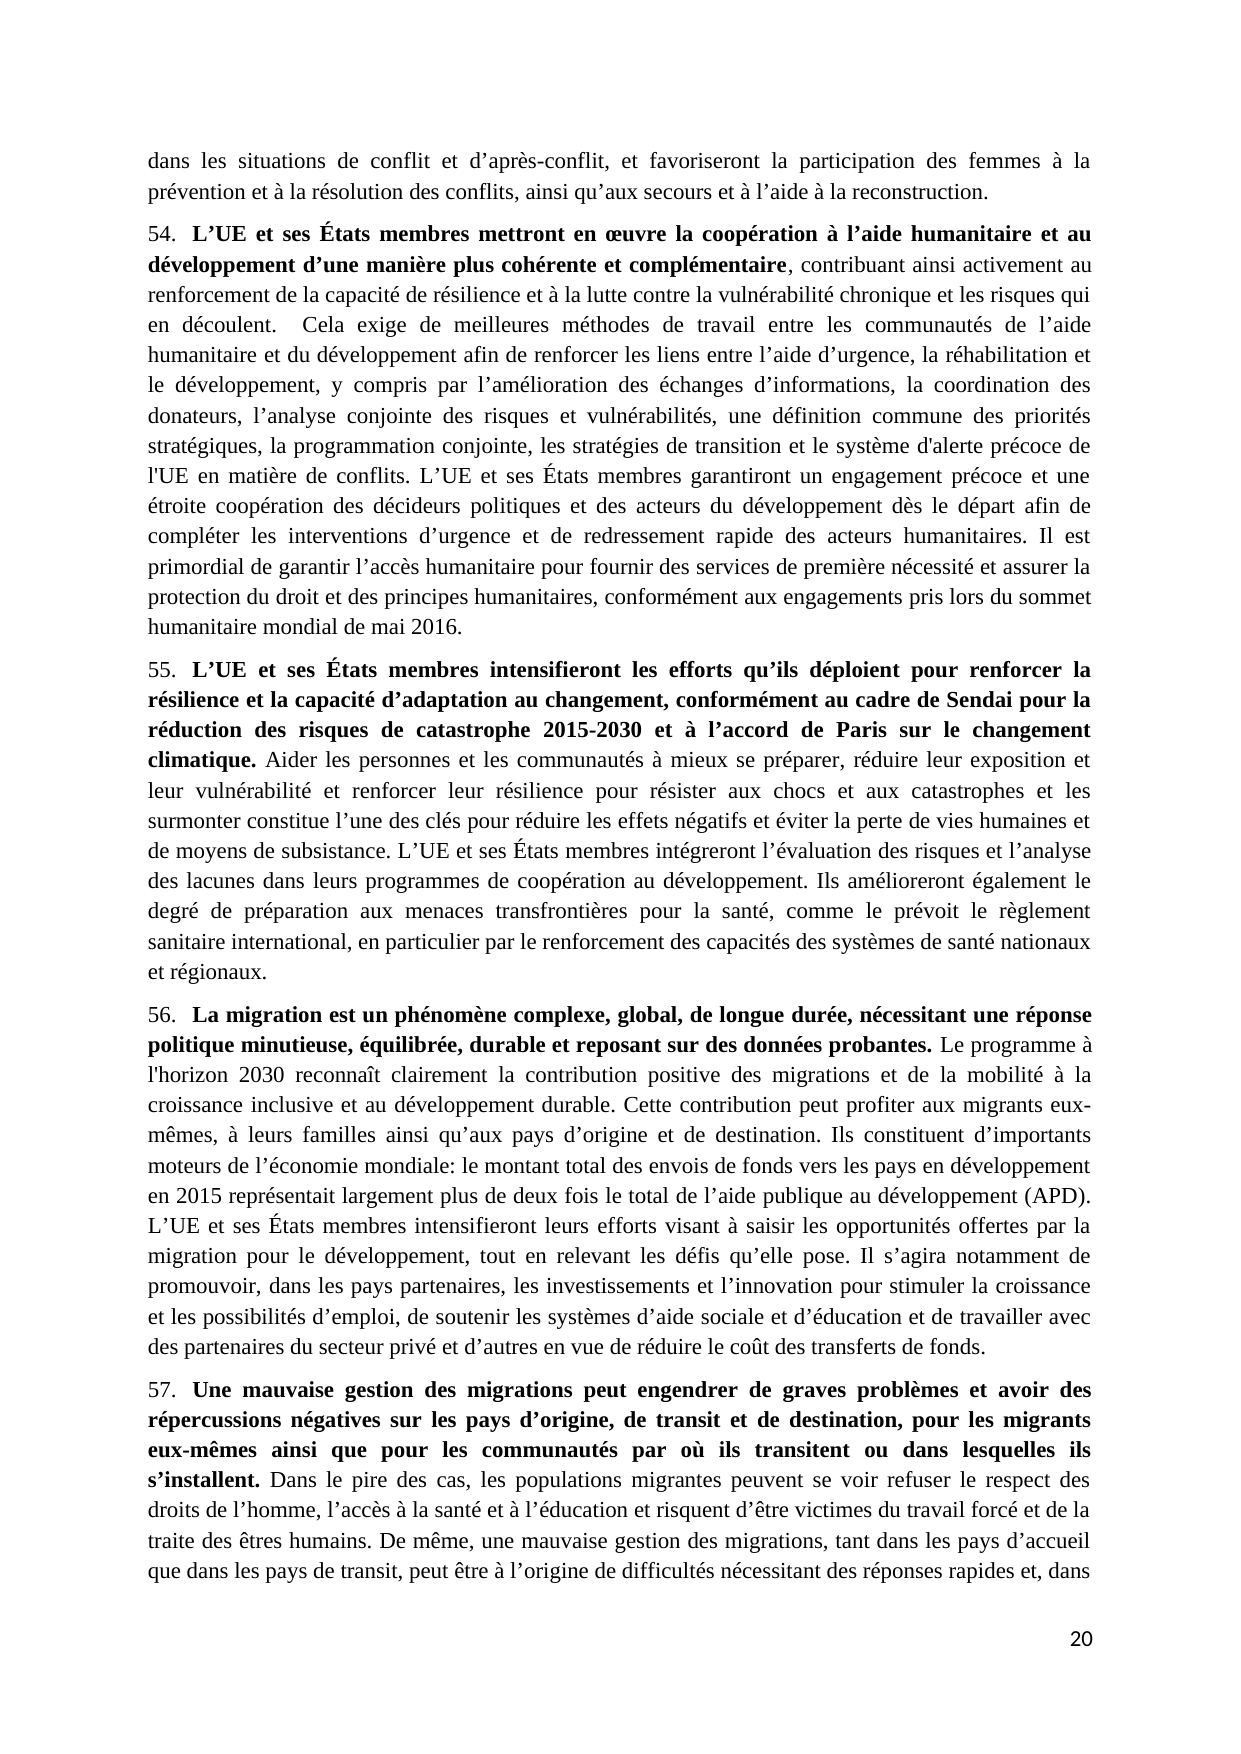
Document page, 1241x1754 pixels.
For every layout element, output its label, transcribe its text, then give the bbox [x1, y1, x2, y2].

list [148, 148, 1093, 204]
list L’UE et ses États membres mettront en œuvre la coopération à l’aide humanitaire et au développement d’une manière plus cohérente et complémentaire, contribuant ainsi activement au renforcement de la capacité de résilience et à la lutte contre la vulnérabilité chronique et les risques qui en découlent. Cela exige de meilleures méthodes de travail entre les communautés de l’aide humanitaire et du développement afin de renforcer les liens entre l’aide d’urgence, la réhabilitation et le développement, y compris par l’amélioration des échanges d’informations, la coordination des donateurs, l’analyse conjointe des risques et vulnérabilités, une définition commune des priorités stratégiques, la programmation conjointe, les stratégies de transition et le système d'alerte précoce de l'UE en matière de conflits. L’UE et ses États membres garantiront un engagement précoce et une étroite coopération des décideurs politiques et des acteurs du développement dès le départ afin de compléter les interventions d’urgence et de redressement rapide des acteurs humanitaires. Il est primordial de garantir l’accès humanitaire pour fournir des services de première nécessité et assurer la protection du droit et des principes humanitaires, conformément aux engagements pris lors du sommet humanitaire mondial de mai 2016. [148, 221, 1093, 639]
list La migration est un phénomène complexe, global, de longue durée, nécessitant une réponse politique minutieuse, équilibrée, durable et reposant sur des données probantes. Le programme à l'horizon 2030 reconnaît clairement la contribution positive des migrations et de la mobilité à la croissance inclusive et au développement durable. Cette contribution peut profiter aux migrants eux-mêmes, à leurs familles ainsi qu’aux pays d’origine et de destination. Ils constituent d’importants moteurs de l’économie mondiale: le montant total des envois de fonds vers les pays en développement en 2015 représentait largement plus de deux fois le total de l’aide publique au développement (APD). L’UE et ses États membres intensifieront leurs efforts visant à saisir les opportunités offertes par la migration pour le développement, tout en relevant les défis qu’elle pose. Il s’agira notamment de promouvoir, dans les pays partenaires, les investissements et l’innovation pour stimuler la croissance et les possibilités d’emploi, de soutenir les systèmes d’aide sociale et d’éducation et de travailler avec des partenaires du secteur privé et d’autres en vue de réduire le coût des transferts de fonds. [148, 1001, 1093, 1359]
list L’UE et ses États membres intensifieront les efforts qu’ils déploient pour renforcer la résilience et la capacité d’adaptation au changement, conformément au cadre de Sendai pour la réduction des risques de catastrophe 2015-2030 et à l’accord de Paris sur le changement climatique. Aider les personnes et les communautés à mieux se préparer, réduire leur exposition et leur vulnérabilité et renforcer leur résilience pour résister aux chocs et aux catastrophes et les surmonter constitue l’une des clés pour réduire les effets négatifs et éviter la perte de vies humaines et de moyens de subsistance. L’UE et ses États membres intégreront l’évaluation des risques et l’analyse des lacunes dans leurs programmes de coopération au développement. Ils amélioreront également le degré de préparation aux menaces transfrontières pour la santé, comme le prévoit le règlement sanitaire international, en particulier par le renforcement des capacités des systèmes de santé nationaux et régionaux. [148, 656, 1093, 984]
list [148, 1376, 1093, 1583]
